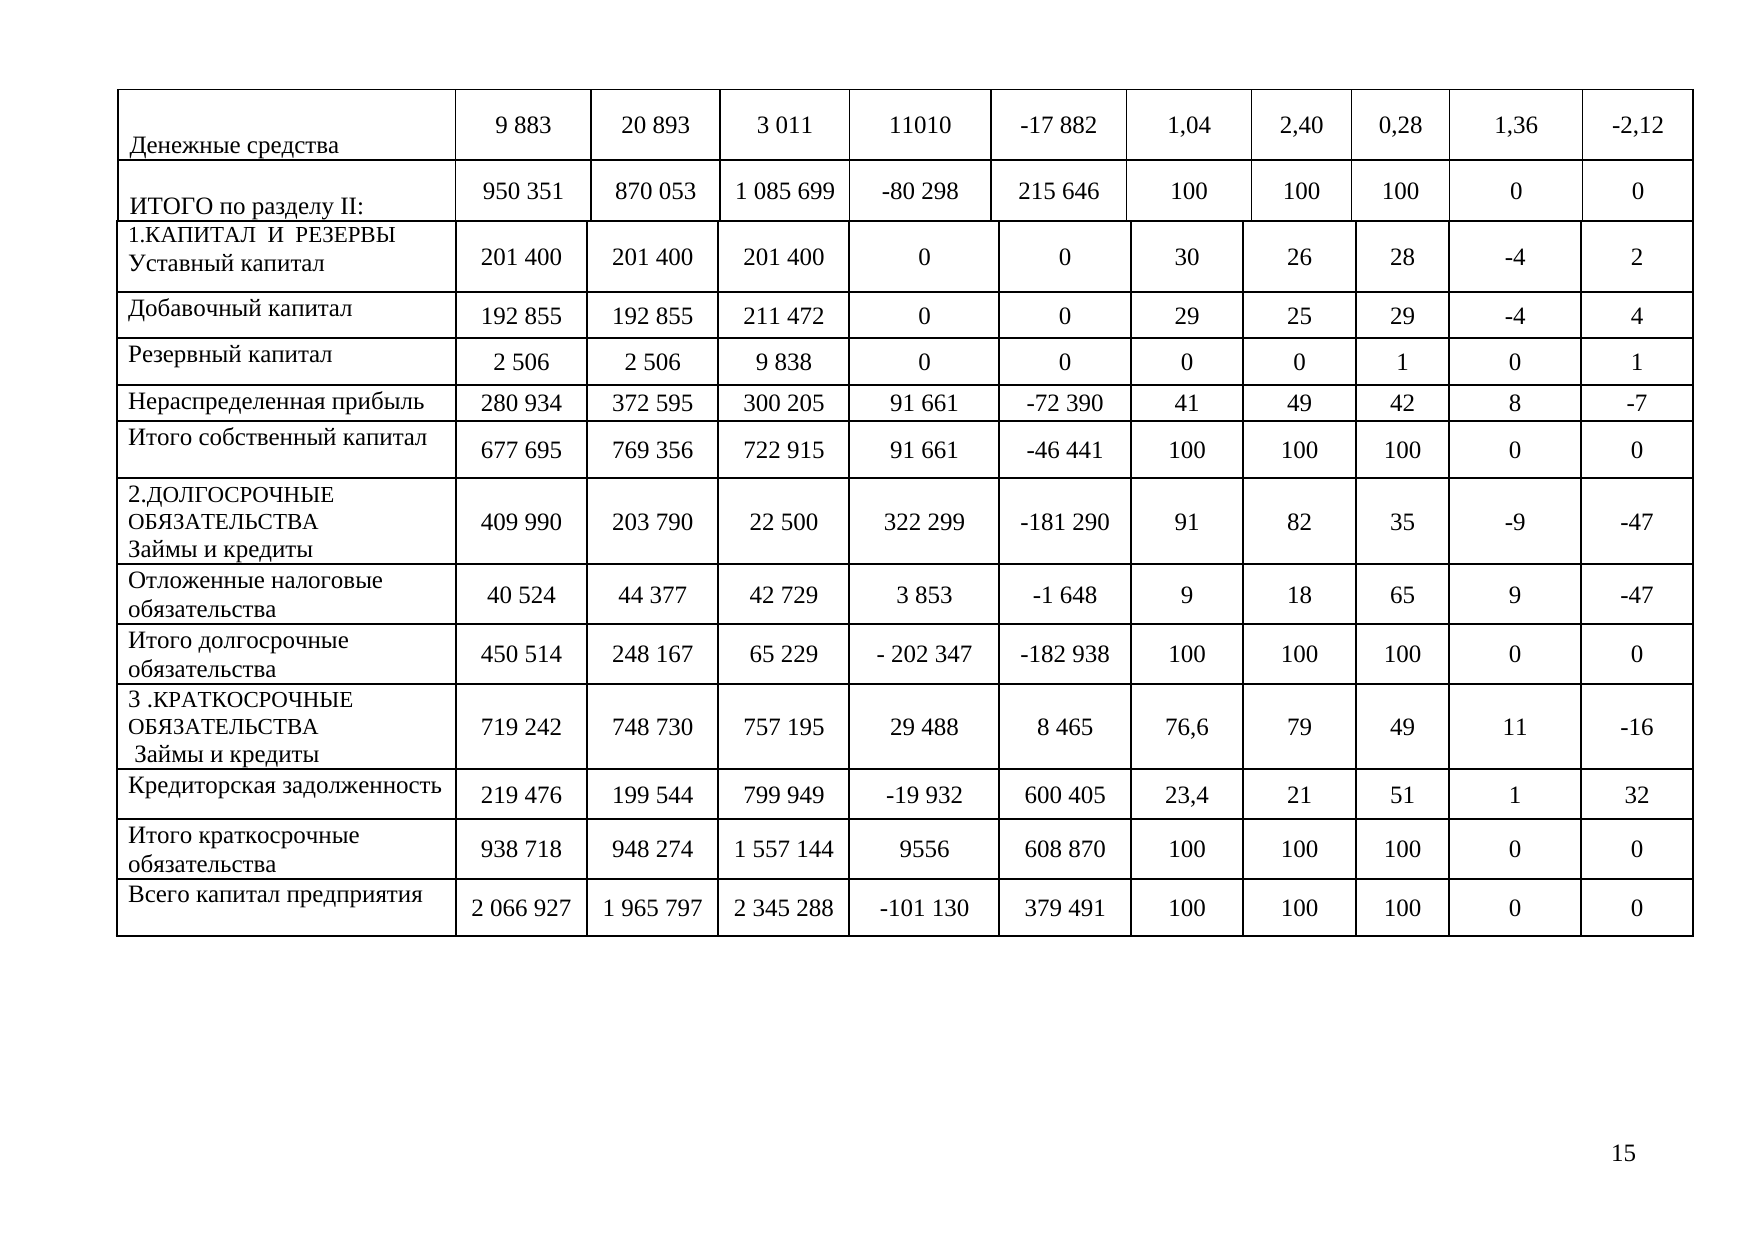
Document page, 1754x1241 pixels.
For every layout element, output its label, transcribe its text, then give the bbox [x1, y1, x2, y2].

table_cell 0 [1244, 339, 1355, 384]
table_cell -9 [1450, 479, 1580, 563]
table_cell 35 [1357, 479, 1448, 563]
table_cell 30 [1132, 222, 1242, 291]
table_cell 40 524 [457, 565, 586, 623]
table_cell 82 [1244, 479, 1355, 563]
table_cell 0 [1450, 625, 1580, 682]
table_cell Кредиторская задолженность [118, 770, 455, 818]
table_cell 2,40 [1252, 90, 1351, 159]
table_cell -4 [1450, 222, 1580, 291]
table_cell 9556 [850, 820, 998, 877]
table_cell 100 [1127, 161, 1251, 220]
table_cell 100 [1357, 422, 1448, 477]
table_cell 0 [1132, 339, 1242, 384]
table_cell ИТОГО по разделу II: [119, 161, 455, 220]
table_cell Денежные средства [119, 90, 455, 159]
table_cell 799 949 [719, 770, 848, 818]
table_cell 1,04 [1127, 90, 1251, 159]
table_cell 100 [1244, 880, 1355, 935]
table_cell - 202 347 [850, 625, 998, 682]
table_cell 748 730 [588, 685, 717, 768]
table_cell -16 [1582, 685, 1692, 768]
table_cell 4 [1582, 293, 1692, 337]
table_cell -2,12 [1583, 90, 1692, 159]
table_cell 0 [1582, 820, 1692, 877]
table_cell 3 011 [721, 90, 849, 159]
table_cell 199 544 [588, 770, 717, 818]
table_cell 100 [1132, 880, 1242, 935]
table_cell 379 491 [1000, 880, 1130, 935]
table_cell -17 882 [992, 90, 1126, 159]
table_cell 18 [1244, 565, 1355, 623]
table_cell 0 [1582, 880, 1692, 935]
table_cell 9 [1450, 565, 1580, 623]
table_cell 100 [1357, 625, 1448, 682]
table_cell 0 [1450, 820, 1580, 877]
table_cell 76,6 [1132, 685, 1242, 768]
table_cell 100 [1244, 422, 1355, 477]
table_cell 1 [1450, 770, 1580, 818]
table_cell -4 [1450, 293, 1580, 337]
table_cell 409 990 [457, 479, 586, 563]
table_cell 608 870 [1000, 820, 1130, 877]
table_cell 100 [1357, 880, 1448, 935]
table_cell 201 400 [457, 222, 586, 291]
table_cell -46 441 [1000, 422, 1130, 477]
table_cell 25 [1244, 293, 1355, 337]
table_cell Отложенные налоговые обязательства [118, 565, 455, 623]
table_cell 42 [1357, 386, 1448, 419]
table_cell 51 [1357, 770, 1448, 818]
table_cell 0 [1450, 339, 1580, 384]
table_cell -80 298 [850, 161, 990, 220]
table_cell 100 [1244, 625, 1355, 682]
table_cell 2 345 288 [719, 880, 848, 935]
table_cell 42 729 [719, 565, 848, 623]
table_cell 44 377 [588, 565, 717, 623]
table_cell 1 [1357, 339, 1448, 384]
table_cell -19 932 [850, 770, 998, 818]
table_cell 100 [1252, 161, 1351, 220]
table_cell Итого долгосрочные обязательства [118, 625, 455, 682]
table_cell 100 [1244, 820, 1355, 877]
table_cell 100 [1132, 422, 1242, 477]
table_cell 91 [1132, 479, 1242, 563]
table_cell -72 390 [1000, 386, 1130, 419]
table_cell Итого краткосрочные обязательства [118, 820, 455, 877]
table_cell 26 [1244, 222, 1355, 291]
table_cell 757 195 [719, 685, 848, 768]
table_cell Всего капитал предприятия [118, 880, 455, 935]
table_cell 49 [1244, 386, 1355, 419]
table_cell 0 [1582, 422, 1692, 477]
table_cell 23,4 [1132, 770, 1242, 818]
table_cell 0 [850, 339, 998, 384]
table_cell 8 465 [1000, 685, 1130, 768]
table_cell 948 274 [588, 820, 717, 877]
table_cell 219 476 [457, 770, 586, 818]
table_cell Нераспределенная прибыль [118, 386, 455, 419]
table_cell Добавочный капитал [118, 293, 455, 337]
table_cell -47 [1582, 479, 1692, 563]
table_cell 32 [1582, 770, 1692, 818]
table_cell 65 [1357, 565, 1448, 623]
table_cell 65 229 [719, 625, 848, 682]
table_cell 870 053 [592, 161, 719, 220]
table_cell 0 [1000, 339, 1130, 384]
table_cell 0 [1000, 222, 1130, 291]
table_cell 192 855 [457, 293, 586, 337]
table_cell -101 130 [850, 880, 998, 935]
table_cell 938 718 [457, 820, 586, 877]
table_cell 211 472 [719, 293, 848, 337]
table_cell 0 [1450, 422, 1580, 477]
table_cell 2 066 927 [457, 880, 586, 935]
table_cell 1,36 [1450, 90, 1582, 159]
table_cell 29 [1357, 293, 1448, 337]
table_cell 29 488 [850, 685, 998, 768]
table_cell 1 [1582, 339, 1692, 384]
table_cell 719 242 [457, 685, 586, 768]
table_cell 2 506 [457, 339, 586, 384]
table_cell 0,28 [1352, 90, 1449, 159]
table_cell Резервный капитал [118, 339, 455, 384]
table_cell 950 351 [456, 161, 590, 220]
table_cell 91 661 [850, 386, 998, 419]
table_cell 20 893 [592, 90, 719, 159]
table_cell -182 938 [1000, 625, 1130, 682]
table_cell 322 299 [850, 479, 998, 563]
table_cell 11 [1450, 685, 1580, 768]
table_cell 0 [1450, 880, 1580, 935]
table_cell 1.КАПИТАЛ И РЕЗЕРВЫ Уставный капитал [118, 222, 455, 291]
table_cell 0 [1582, 625, 1692, 682]
table_cell 29 [1132, 293, 1242, 337]
table_cell 9 838 [719, 339, 848, 384]
table_cell 28 [1357, 222, 1448, 291]
table_cell 0 [1583, 161, 1692, 220]
table_cell 41 [1132, 386, 1242, 419]
table_cell 769 356 [588, 422, 717, 477]
table_cell 91 661 [850, 422, 998, 477]
table_cell 11010 [850, 90, 990, 159]
table_cell 280 934 [457, 386, 586, 419]
table_cell 600 405 [1000, 770, 1130, 818]
table_cell 79 [1244, 685, 1355, 768]
table_cell 201 400 [719, 222, 848, 291]
table_cell 1 085 699 [721, 161, 849, 220]
table_cell 100 [1352, 161, 1449, 220]
table_cell 100 [1132, 820, 1242, 877]
table_cell 0 [850, 222, 998, 291]
table_cell 203 790 [588, 479, 717, 563]
table_cell 1 965 797 [588, 880, 717, 935]
table_cell 2.ДОЛГОСРОЧНЫЕ ОБЯЗАТЕЛЬСТВА Займы и кредиты [118, 479, 455, 563]
table_cell 9 883 [456, 90, 590, 159]
table_cell 0 [1450, 161, 1582, 220]
table_cell -47 [1582, 565, 1692, 623]
table_cell 8 [1450, 386, 1580, 419]
table_cell 3 853 [850, 565, 998, 623]
table_cell 0 [1000, 293, 1130, 337]
table_cell 300 205 [719, 386, 848, 419]
table_cell 248 167 [588, 625, 717, 682]
table_cell 9 [1132, 565, 1242, 623]
table_cell 192 855 [588, 293, 717, 337]
table_cell 201 400 [588, 222, 717, 291]
table_cell 722 915 [719, 422, 848, 477]
table_cell 2 [1582, 222, 1692, 291]
table_cell 2 506 [588, 339, 717, 384]
table_cell -1 648 [1000, 565, 1130, 623]
table_cell 450 514 [457, 625, 586, 682]
table_cell 372 595 [588, 386, 717, 419]
table_cell 3 .КРАТКОСРОЧНЫЕ ОБЯЗАТЕЛЬСТВА Займы и кредиты [118, 685, 455, 768]
table_cell 22 500 [719, 479, 848, 563]
table_cell 1 557 144 [719, 820, 848, 877]
table_cell 0 [850, 293, 998, 337]
table_cell 215 646 [992, 161, 1126, 220]
table_cell -181 290 [1000, 479, 1130, 563]
table_cell Итого собственный капитал [118, 422, 455, 477]
table_cell -7 [1582, 386, 1692, 419]
table_cell 100 [1132, 625, 1242, 682]
table_cell 100 [1357, 820, 1448, 877]
table_cell 677 695 [457, 422, 586, 477]
table_cell 49 [1357, 685, 1448, 768]
table_cell 21 [1244, 770, 1355, 818]
